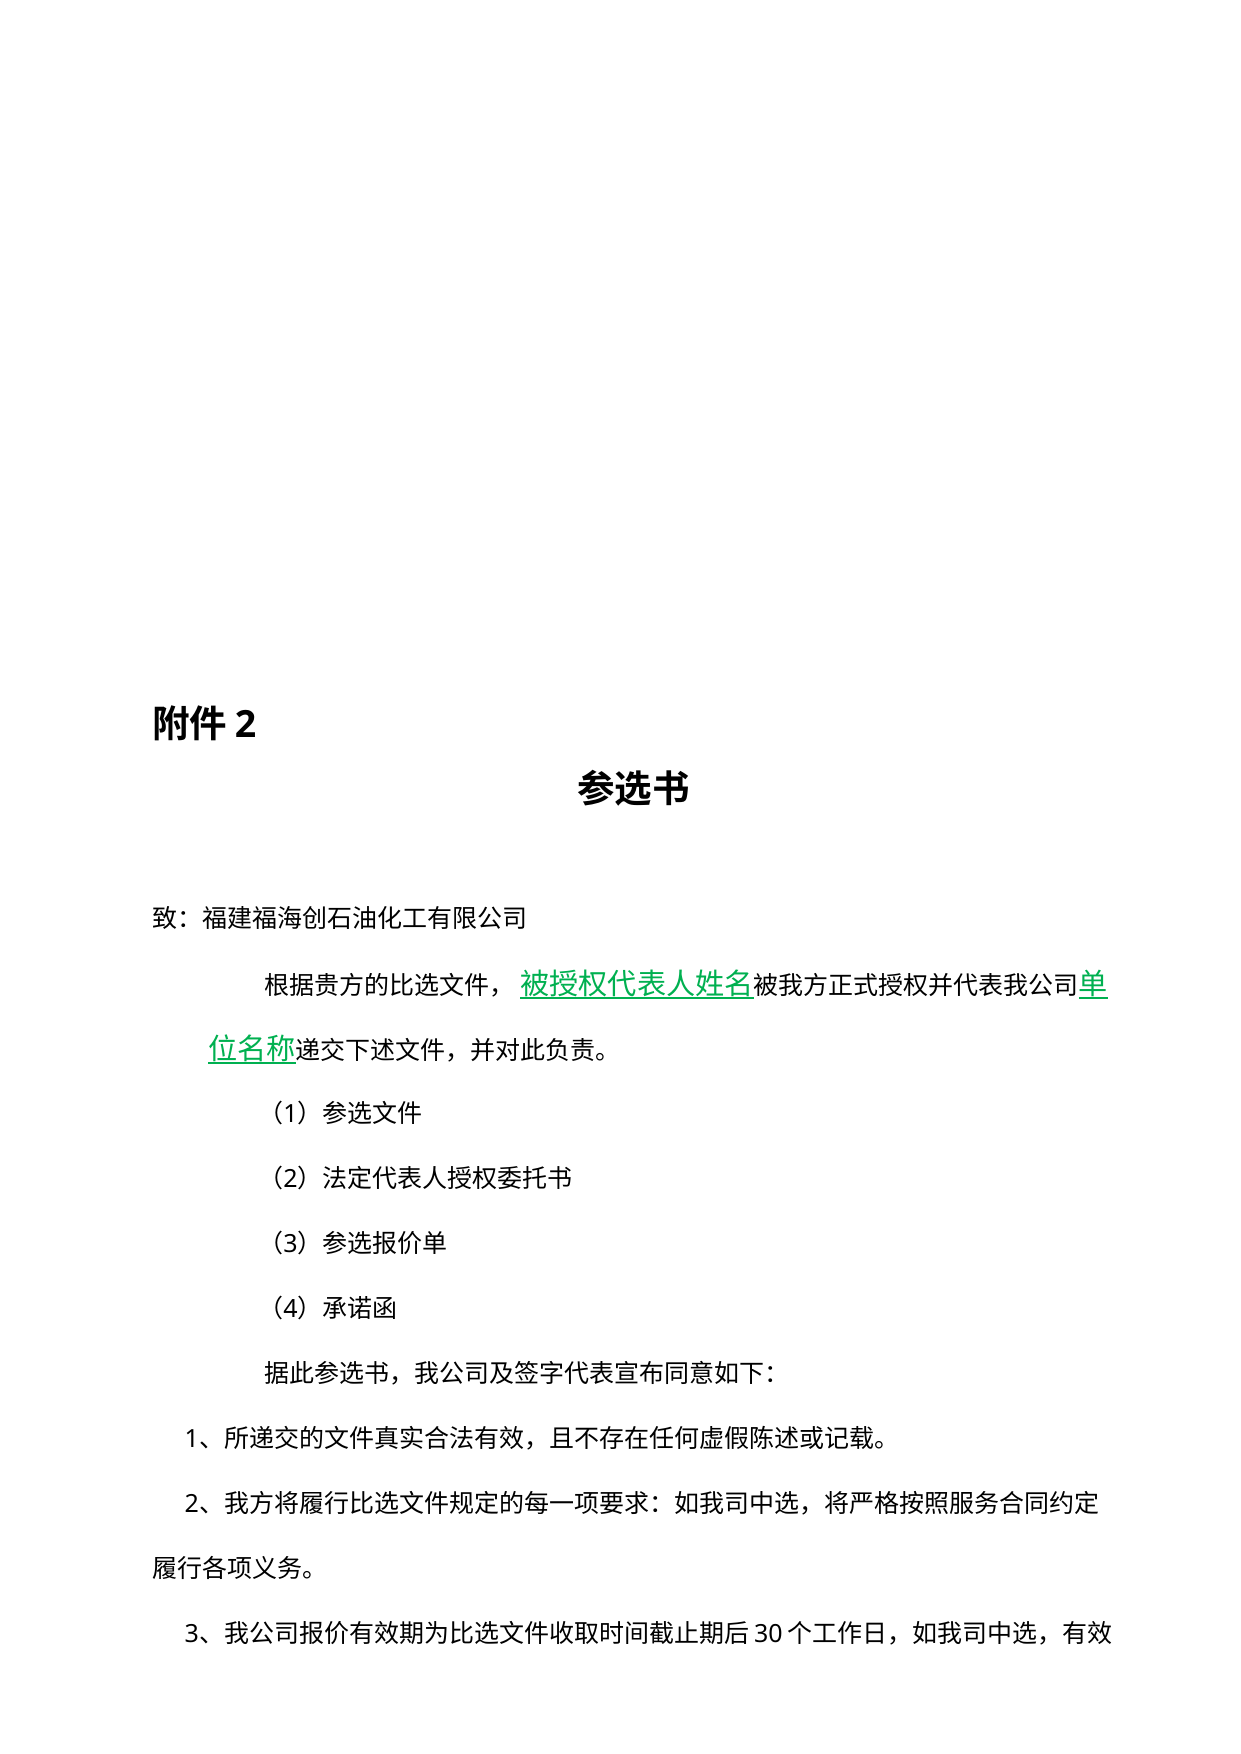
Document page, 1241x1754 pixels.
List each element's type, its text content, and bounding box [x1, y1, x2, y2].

text 参选书 [152, 754, 1114, 819]
text 2、我方将履行比选文件规定的每一项要求：如我司中选，将严格按照服务合同约定履行各项义务。 [152, 1469, 1114, 1599]
text （1）参选文件 [208, 1079, 1114, 1144]
text 致：福建福海创石油化工有限公司 [152, 884, 1114, 949]
text 附件2 [152, 689, 1114, 754]
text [152, 1599, 1114, 1664]
text （4）承诺函 [208, 1274, 1114, 1339]
text （2）法定代表人授权委托书 [208, 1144, 1114, 1209]
text 根据贵方的比选文件， 被授权代表人姓名被我方正式授权并代表我公司单位名称递交下述文件，并对此负责。 [208, 949, 1114, 1079]
text 1、所递交的文件真实合法有效，且不存在任何虚假陈述或记载。 [152, 1404, 1114, 1469]
text （3）参选报价单 [208, 1209, 1114, 1274]
text 据此参选书，我公司及签字代表宣布同意如下： [208, 1339, 1114, 1404]
